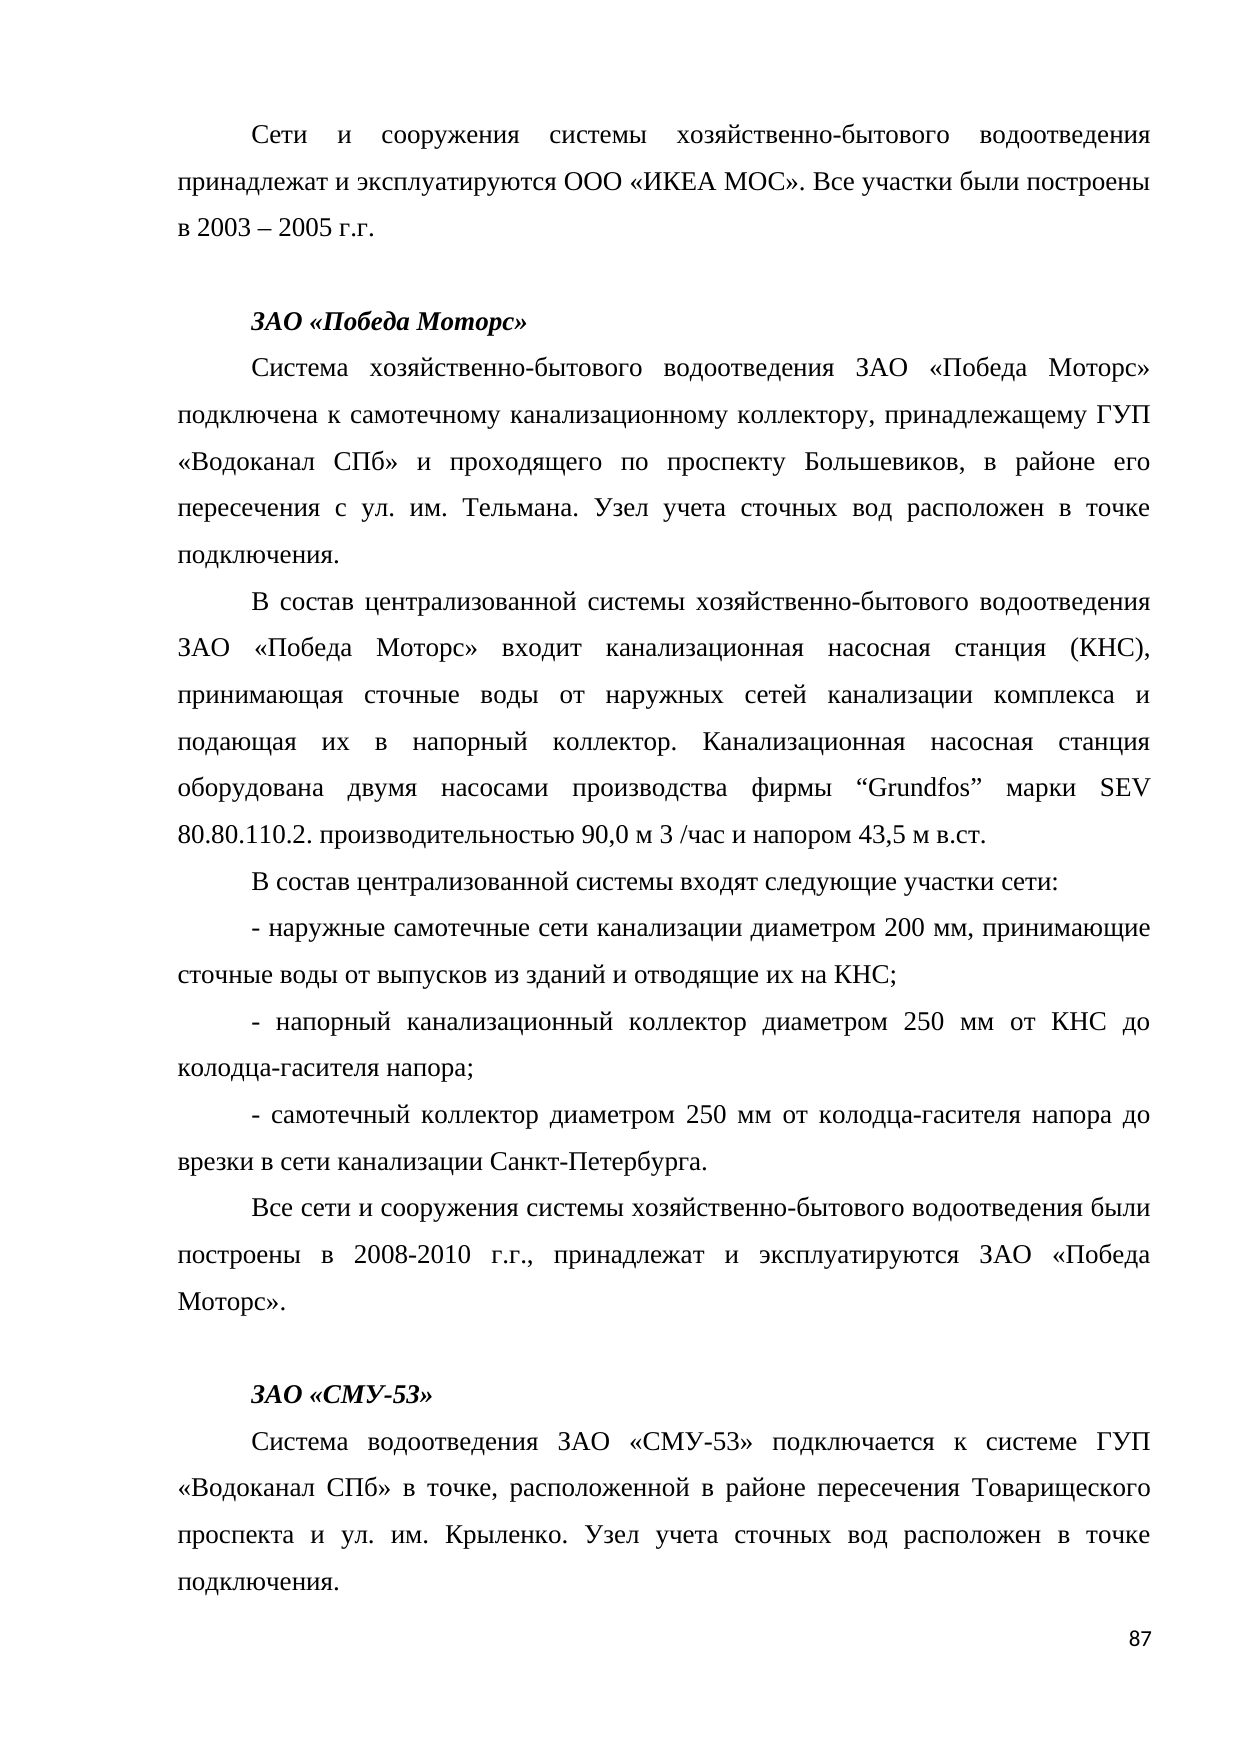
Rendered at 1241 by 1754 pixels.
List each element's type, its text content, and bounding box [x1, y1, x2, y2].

text Система водоотведения ЗАО «СМУ-53» подключается к системе ГУП «Водоканал СПб» в точке, расположенной в районе пересечения Товарищеского проспекта и ул. им. Крыленко. Узел учета сточных вод расположен в точке подключения. [177, 1425, 1152, 1596]
text Система хозяйственно-бытового водоотведения ЗАО «Победа Моторс» подключена к самотечному канализационному коллектору, принадлежащему ГУП «Водоканал СПб» и проходящего по проспекту Большевиков, в районе его пересечения с ул. им. Тельмана. Узел учета сточных вод расположен в точке подключения. [177, 351, 1152, 569]
text В состав централизованной системы входят следующие участки сети: [177, 865, 1152, 896]
text ЗАО «Победа Моторс» [177, 305, 1152, 336]
text ЗАО «СМУ-53» [177, 1378, 1152, 1409]
text - наружные самотечные сети канализации диаметром 200 мм, принимающие сточные воды от выпусков из зданий и отводящие их на КНС; [177, 911, 1152, 989]
text Сети и сооружения системы хозяйственно-бытового водоотведения принадлежат и эксплуатируются ООО «ИКЕА МОС». Все участки были построены в 2003 – 2005 г.г. [177, 118, 1152, 243]
text - напорный канализационный коллектор диаметром 250 мм от КНС до колодца-гасителя напора; [177, 1005, 1152, 1083]
text В состав централизованной системы хозяйственно-бытового водоотведения ЗАО «Победа Моторс» входит канализационная насосная станция (КНС), принимающая сточные воды от наружных сетей канализации комплекса и подающая их в напорный коллектор. Канализационная насосная станция оборудована двумя насосами производства фирмы “Grundfos” марки SEV 80.80.110.2. производительностью 90,0 м 3 /час и напором 43,5 м в.ст. [177, 585, 1152, 849]
text Все сети и сооружения системы хозяйственно-бытового водоотведения были построены в 2008-2010 г.г., принадлежат и эксплуатируются ЗАО «Победа Моторс». [177, 1191, 1152, 1316]
text - самотечный коллектор диаметром 250 мм от колодца-гасителя напора до врезки в сети канализации Санкт-Петербурга. [177, 1098, 1152, 1176]
